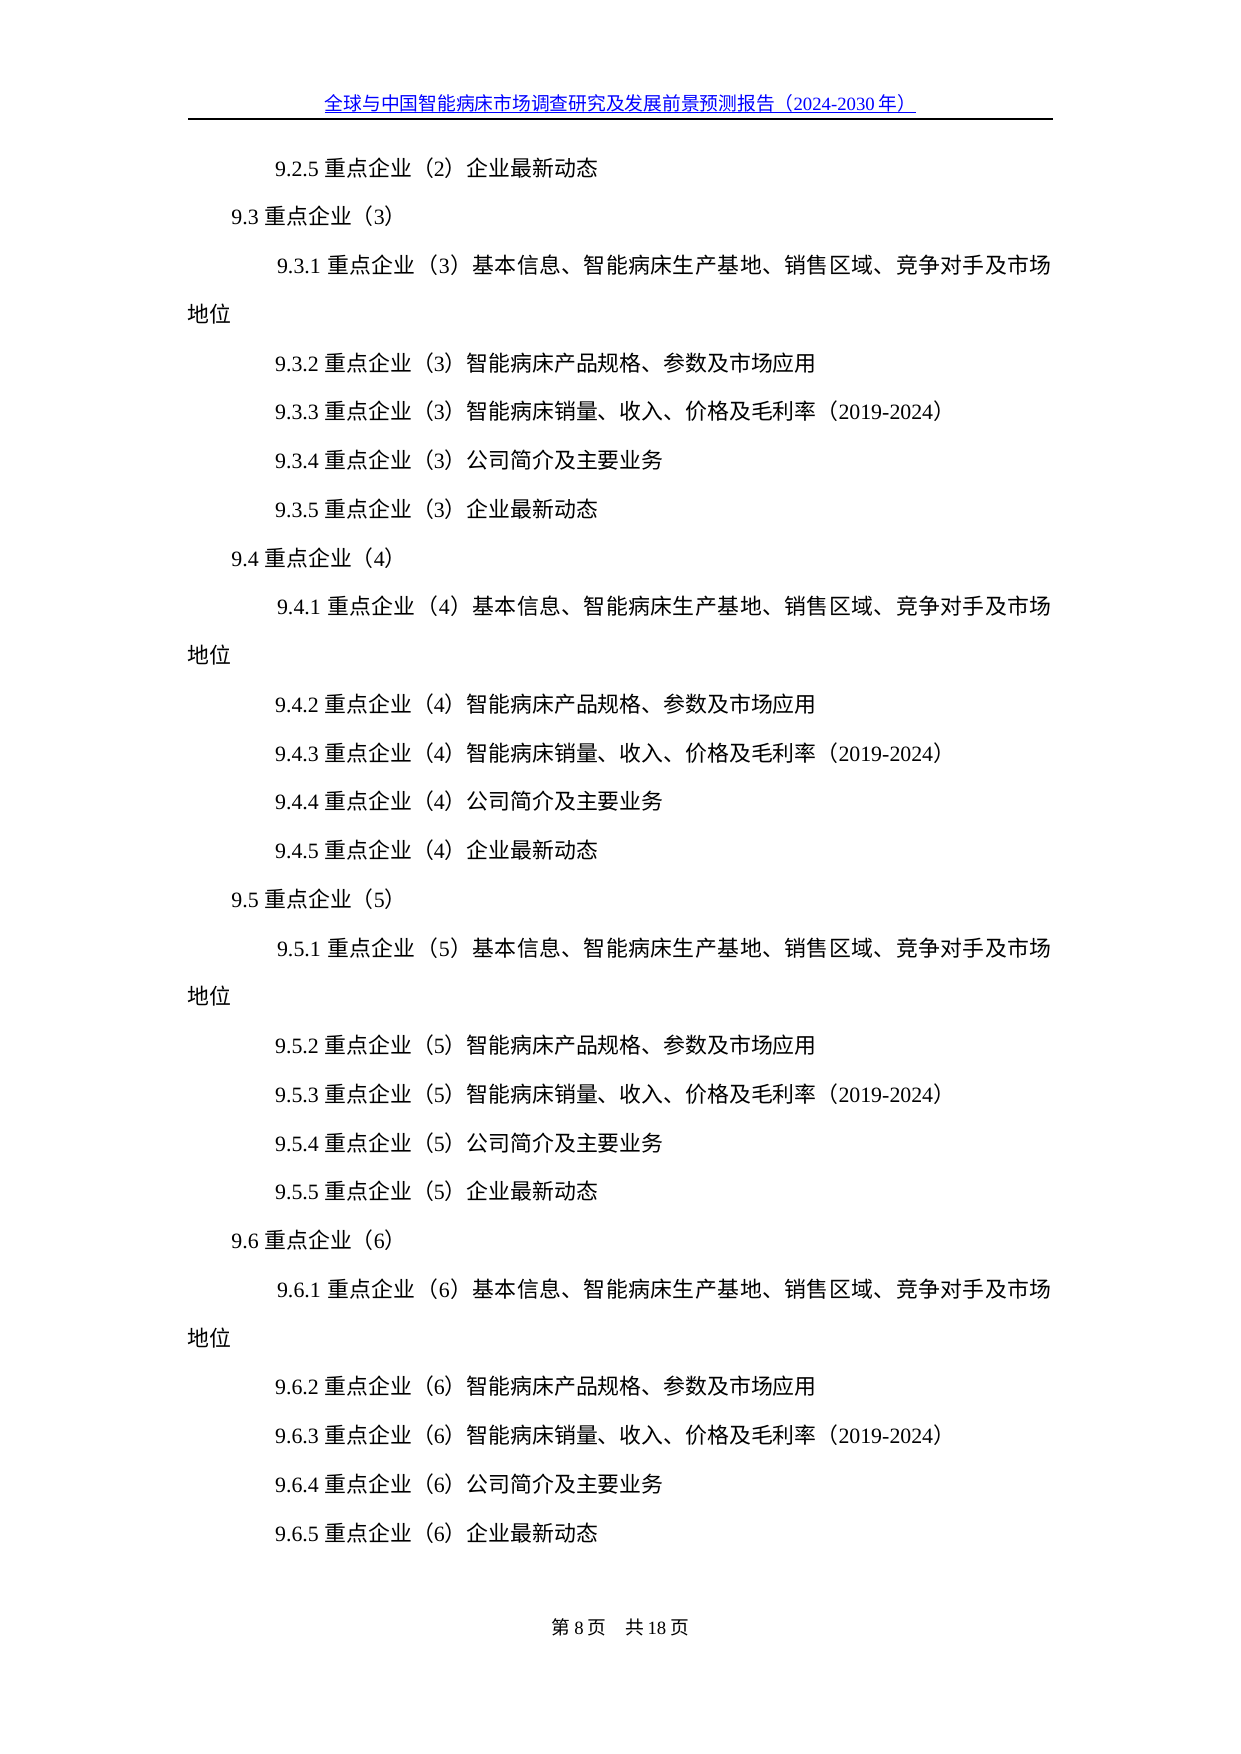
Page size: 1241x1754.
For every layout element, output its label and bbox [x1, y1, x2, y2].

text [187, 150, 1053, 1548]
